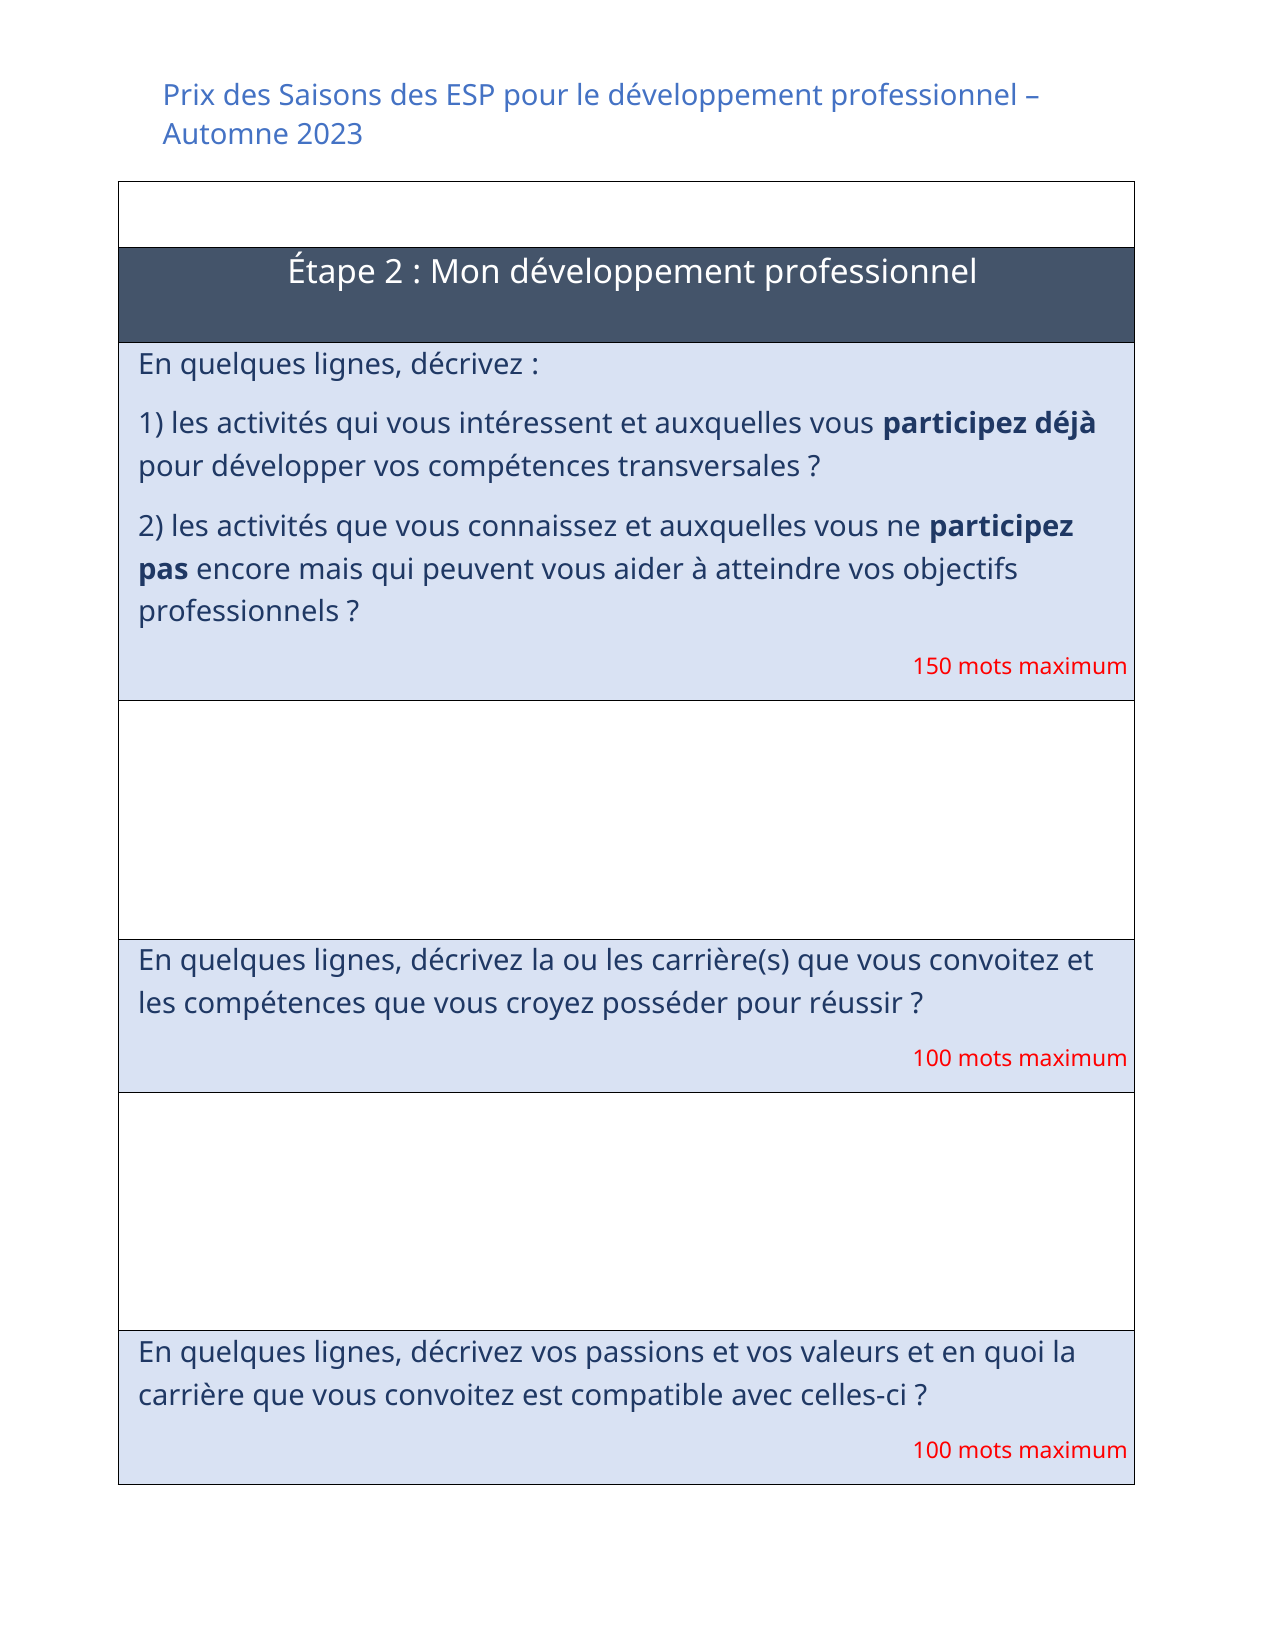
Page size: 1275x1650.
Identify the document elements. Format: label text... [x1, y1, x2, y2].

table_cell [119, 701, 1134, 939]
table_cell En quelques lignes, décrivez : 1) les activités qui vous intéressent et auxquelles vous participez déjà pour développer vos compétences transversales ? 2) les activités que vous connaissez et auxquelles vous ne participez pas encore mais qui peuvent vous aider à atteindre vos objectifs professionnels ? 150 mots maximum [119, 343, 1134, 700]
table_cell En quelques lignes, décrivez vos passions et vos valeurs et en quoi la carrière que vous convoitez est compatible avec celles-ci ? 100 mots maximum [119, 1331, 1134, 1484]
table_cell Étape 2 : Mon développement professionnel [119, 248, 1134, 342]
table_cell [119, 1093, 1134, 1330]
table_cell En quelques lignes, décrivez la ou les carrière(s) que vous convoitez et les compétences que vous croyez posséder pour réussir ? 100 mots maximum [119, 940, 1134, 1092]
table_cell [119, 182, 1134, 247]
